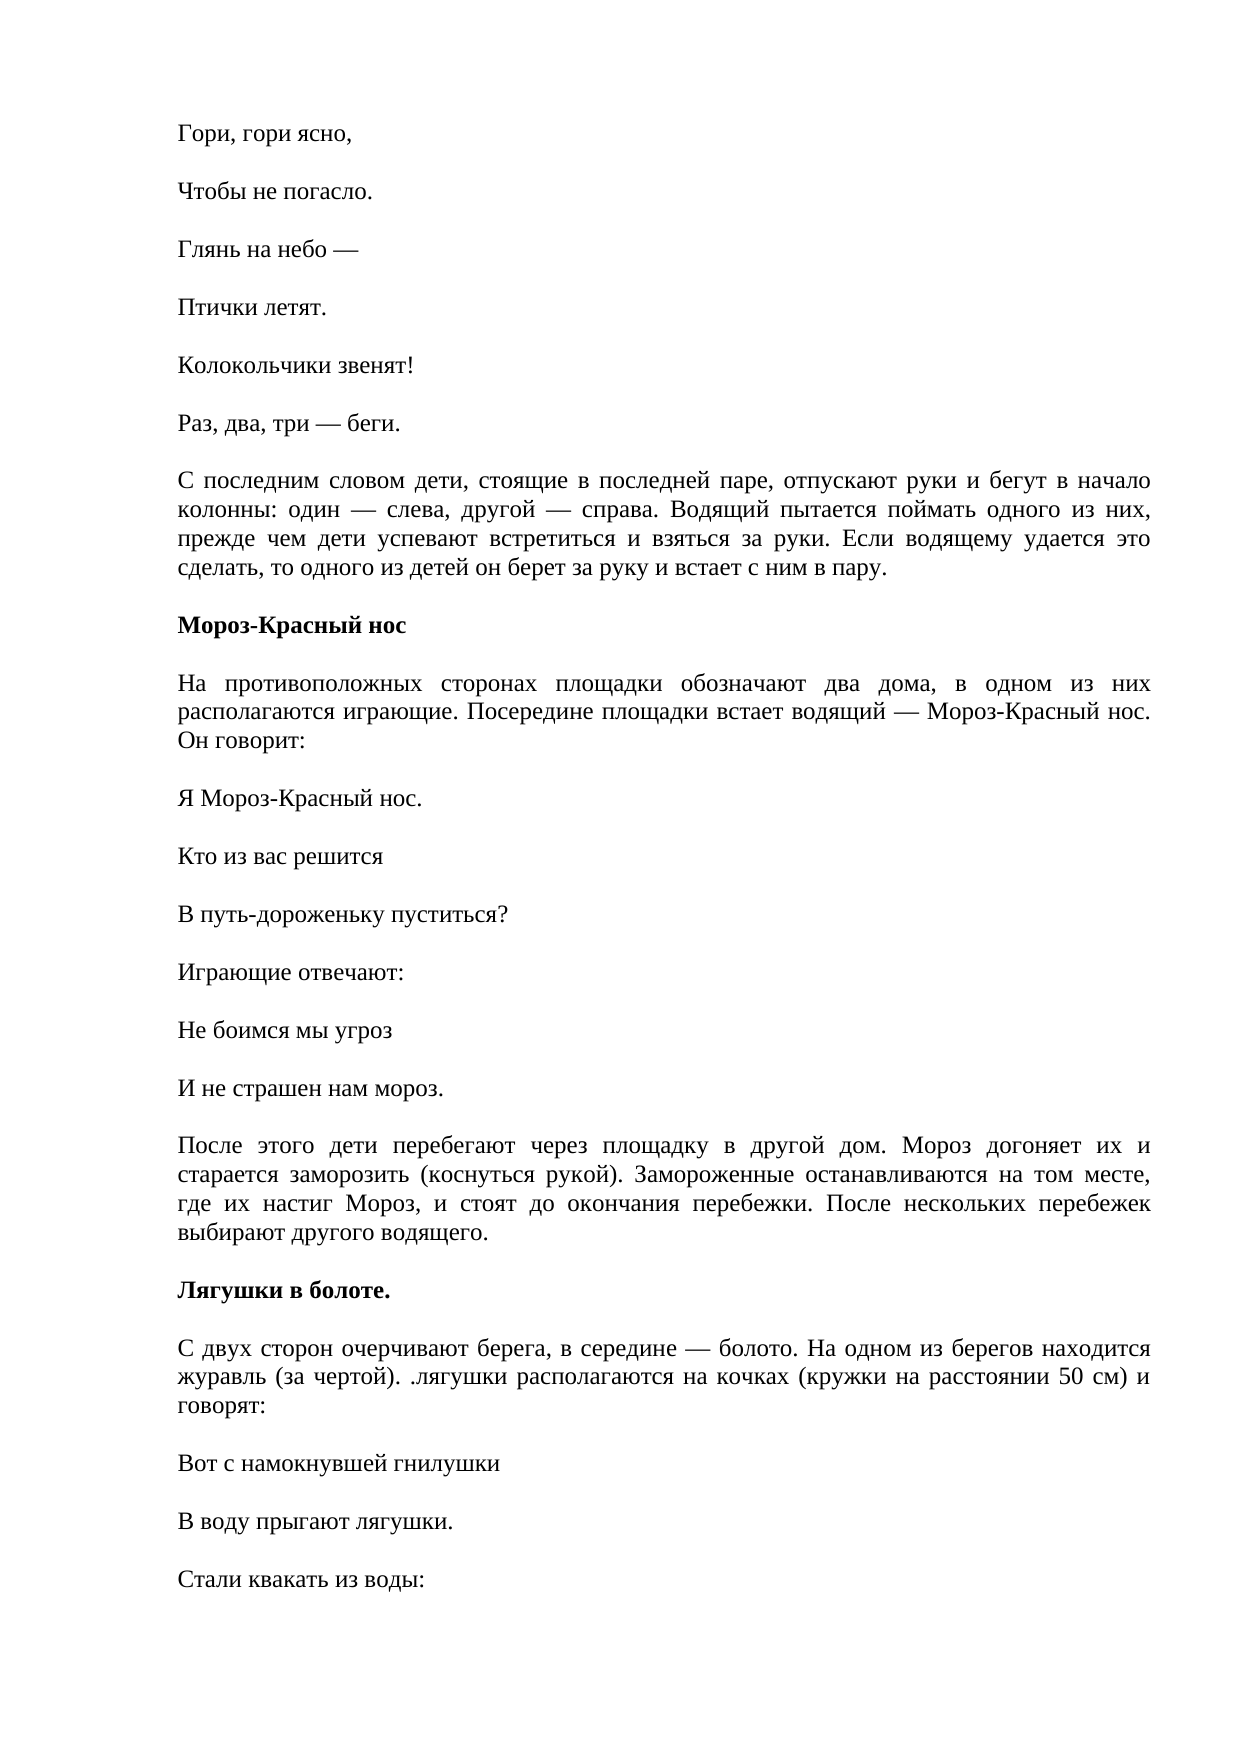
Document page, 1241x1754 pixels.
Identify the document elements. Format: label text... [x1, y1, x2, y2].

text Глянь на небо — [177, 234, 1152, 263]
text В путь-дороженьку пуститься? [177, 899, 1152, 928]
text Раз, два, три — беги. [177, 408, 1152, 436]
text С двух сторон очерчивают берега, в середине — болото. На одном из берегов находится журавль (за чертой). .лягушки располагаются на кочках (кружки на расстоянии 50 см) и говорят: [177, 1333, 1152, 1419]
text Кто из вас решится [177, 841, 1152, 870]
text Лягушки в болоте. [177, 1275, 1152, 1303]
text Птички летят. [177, 292, 1152, 321]
text Играющие отвечают: [177, 957, 1152, 986]
text И не страшен нам мороз. [177, 1073, 1152, 1101]
text Стали квакать из воды: [177, 1564, 1152, 1593]
text Вот с намокнувшей гнилушки [177, 1448, 1152, 1477]
text Не боимся мы угроз [177, 1015, 1152, 1043]
text В воду прыгают лягушки. [177, 1506, 1152, 1535]
text С последним словом дети, стоящие в последней паре, отпускают руки и бегут в начало колонны: один — слева, другой — справа. Водящий пытается поймать одного из них, прежде чем дети успевают встретиться и взяться за руки. Если водящему удается это сделать, то одного из детей он берет за руку и встает с ним в пару. [177, 466, 1152, 581]
text Чтобы не погасло. [177, 176, 1152, 205]
text Гори, гори ясно, [177, 118, 1152, 147]
text После этого дети перебегают через площадку в другой дом. Мороз догоняет их и старается заморозить (коснуться рукой). Замороженные останавливаются на том месте, где их настиг Мороз, и стоят до окончания перебежки. После нескольких перебежек выбирают другого водящего. [177, 1131, 1152, 1246]
text Колокольчики звенят! [177, 350, 1152, 378]
text На противоположных сторонах площадки обозначают два дома, в одном из них располагаются играющие. Посередине площадки встает водящий — Мороз-Красный нос. Он говорит: [177, 668, 1152, 754]
text Я Мороз-Красный нос. [177, 783, 1152, 812]
text Мороз-Красный нос [177, 610, 1152, 638]
